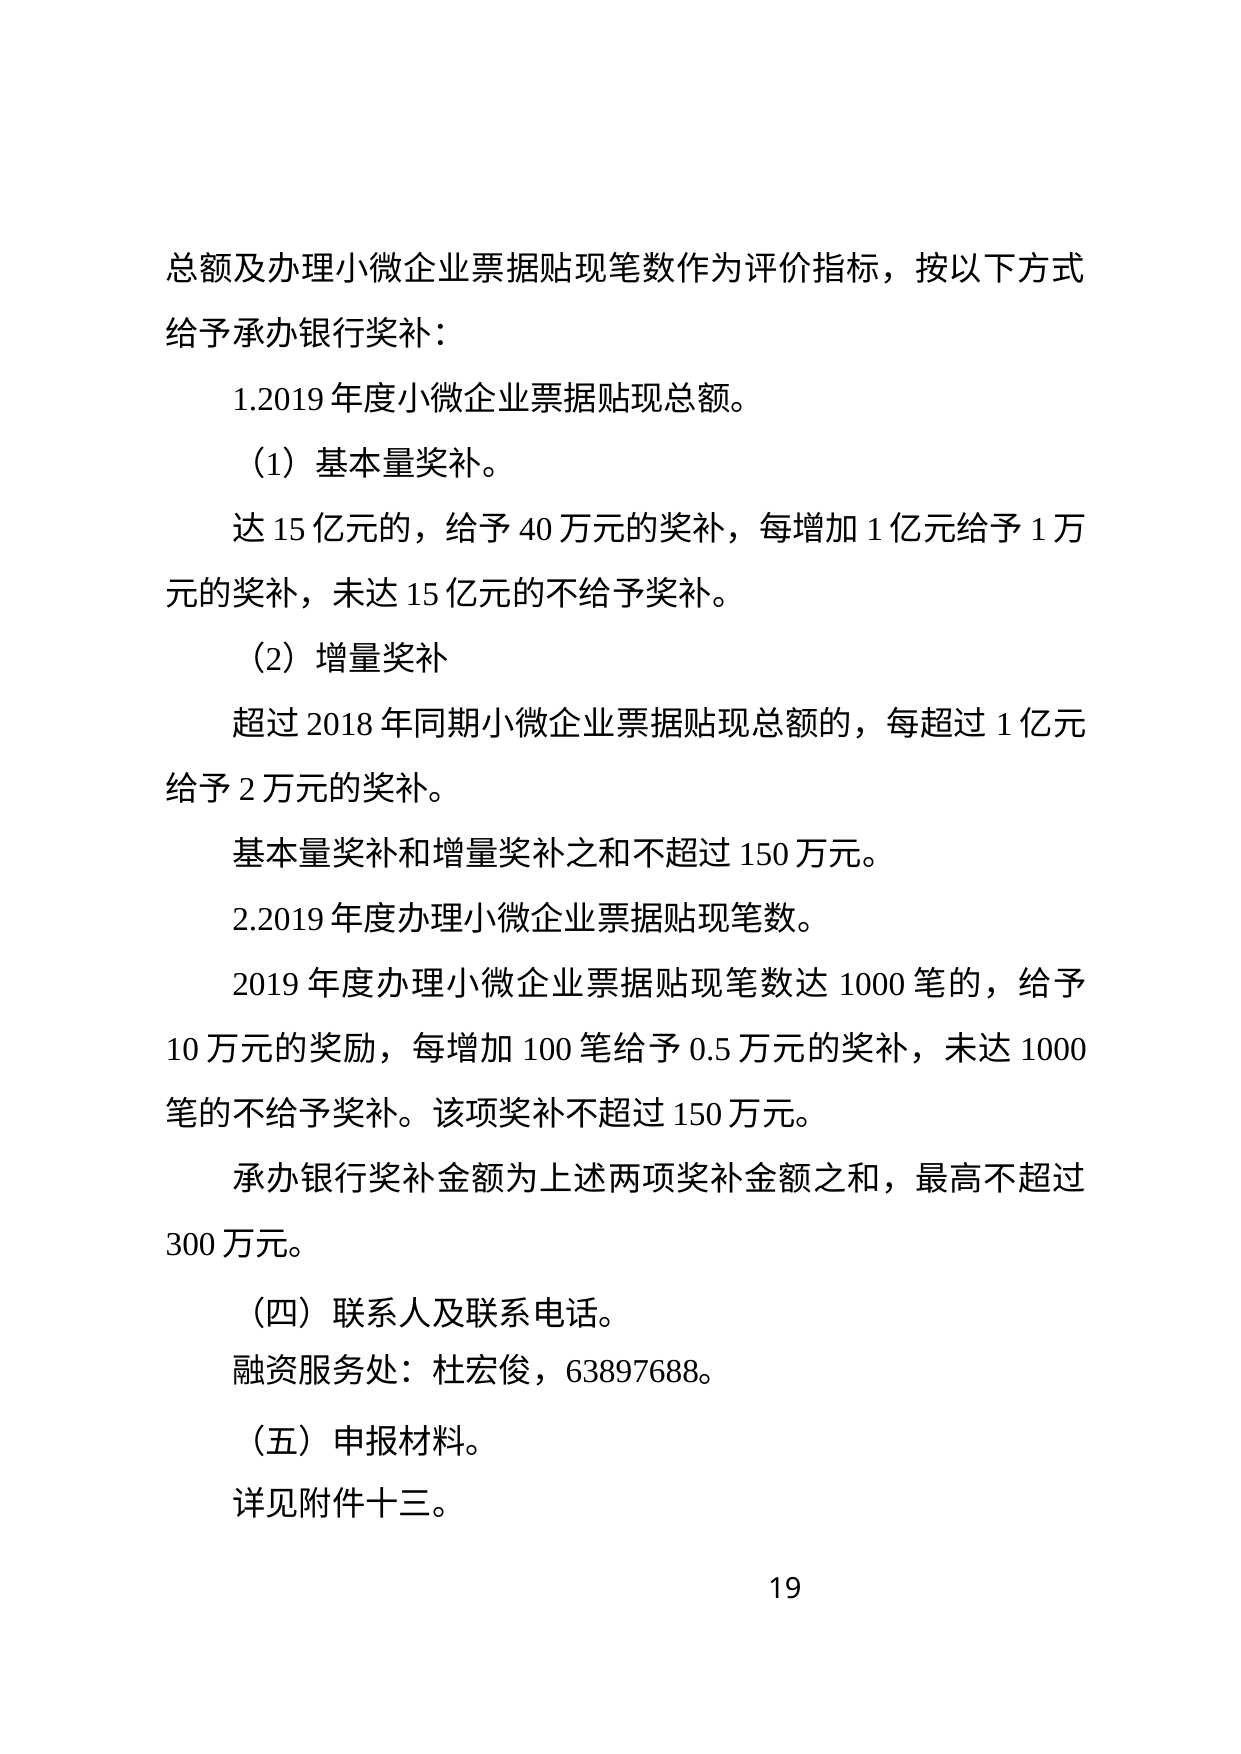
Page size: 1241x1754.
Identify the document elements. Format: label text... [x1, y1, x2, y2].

text 2.2019年度办理小微企业票据贴现笔数。 [165, 883, 1087, 948]
text （1）基本量奖补。 [165, 428, 1087, 493]
text （四）联系人及联系电话。 [165, 1273, 1087, 1335]
text 2019年度办理小微企业票据贴现笔数达1000笔的，给予10万元的奖励，每增加100笔给予0.5万元的奖补，未达1000笔的不给予奖补。该项奖补不超过150万元。 [165, 948, 1087, 1143]
text 1.2019年度小微企业票据贴现总额。 [165, 363, 1087, 428]
text 达15亿元的，给予40万元的奖补，每增加1亿元给予1万元的奖补，未达15亿元的不给予奖补。 [165, 493, 1087, 623]
text 基本量奖补和增量奖补之和不超过150万元。 [165, 818, 1087, 883]
text （2）增量奖补 [165, 623, 1087, 688]
text 融资服务处：杜宏俊，63897688。 [165, 1335, 1087, 1400]
text （五）申报材料。 [165, 1400, 1087, 1463]
text 详见附件十三。 [165, 1463, 1087, 1525]
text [165, 233, 1087, 363]
text 超过2018年同期小微企业票据贴现总额的，每超过1亿元给予2万元的奖补。 [165, 688, 1087, 818]
text 承办银行奖补金额为上述两项奖补金额之和，最高不超过300万元。 [165, 1143, 1087, 1273]
